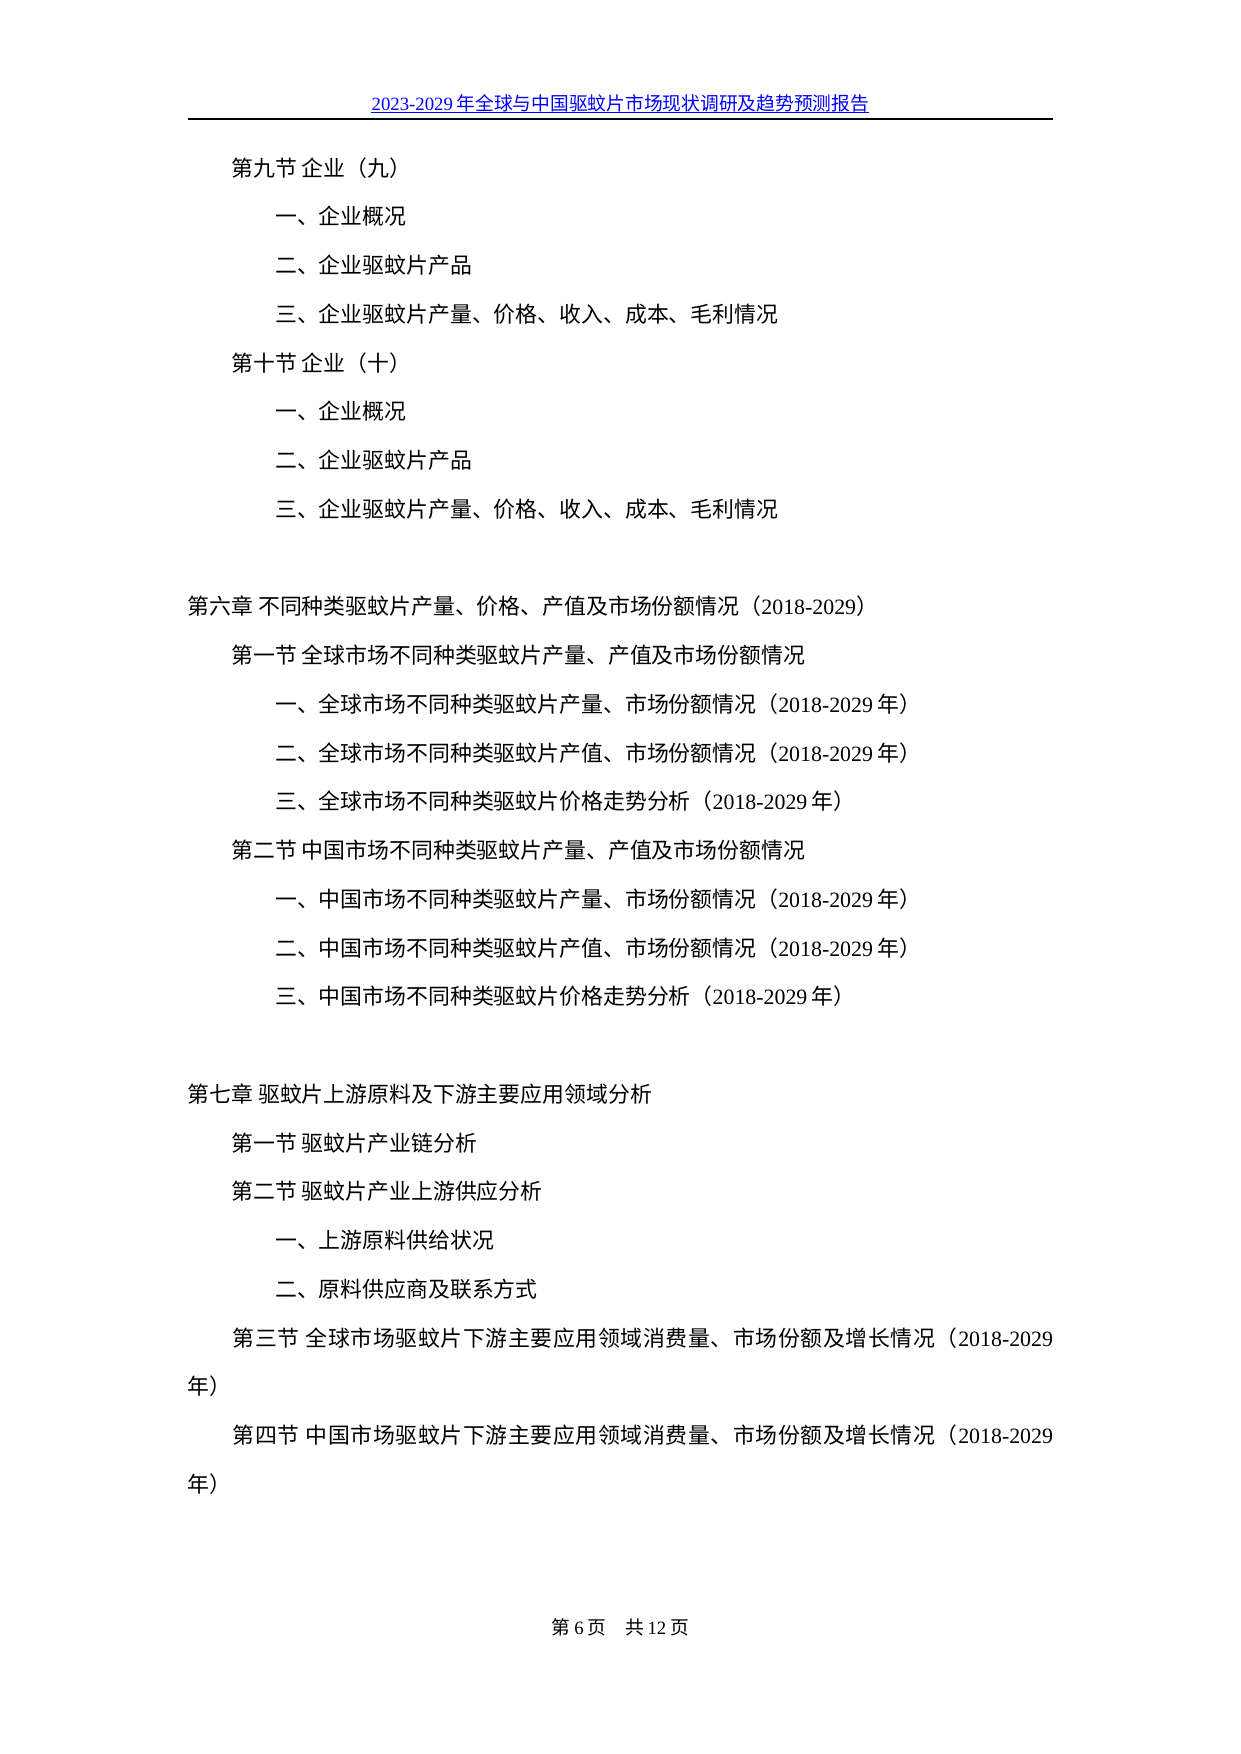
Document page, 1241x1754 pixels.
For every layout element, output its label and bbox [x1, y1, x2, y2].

text [187, 150, 1053, 1499]
